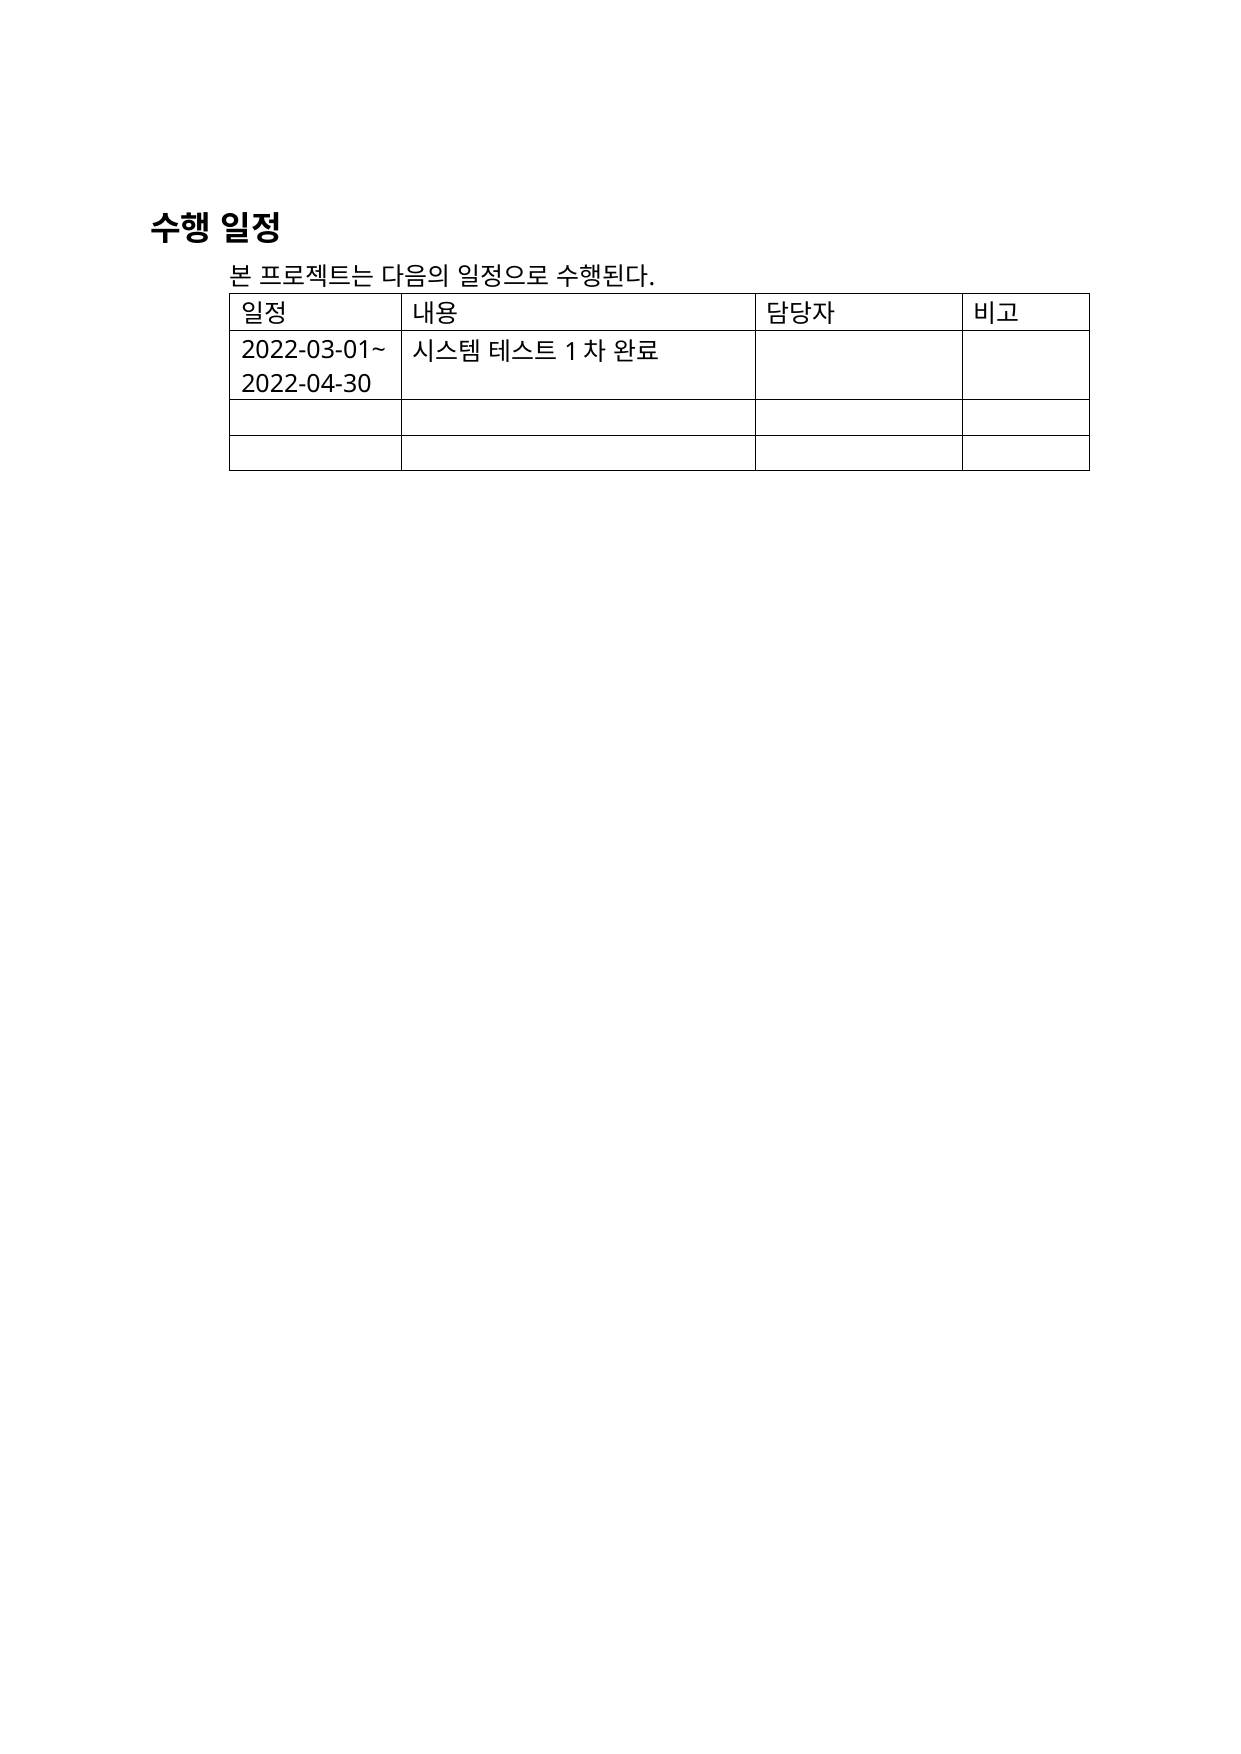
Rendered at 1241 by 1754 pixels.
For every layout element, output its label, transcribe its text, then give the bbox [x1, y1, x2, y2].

table_cell [963, 400, 1089, 434]
table_cell [402, 436, 755, 469]
list 본 프로젝트는 다음의 일정으로 수행된다. [229, 257, 1090, 293]
table_cell [756, 331, 962, 399]
table_cell [963, 331, 1089, 399]
table_cell [402, 400, 755, 434]
table_header 일정 [230, 294, 401, 330]
table_cell [230, 436, 401, 469]
table_cell 2022-03-01~ 2022-04-30 [230, 331, 401, 399]
table_header 내용 [402, 294, 755, 330]
table_cell [756, 436, 962, 469]
table_cell [756, 400, 962, 434]
table_cell [963, 436, 1089, 469]
table_header 담당자 [756, 294, 962, 330]
table_header 비고 [963, 294, 1089, 330]
table_cell [230, 400, 401, 434]
subtitle 수행 일정 [150, 202, 1090, 250]
table_cell 시스템 테스트 1차 완료 [402, 331, 755, 399]
